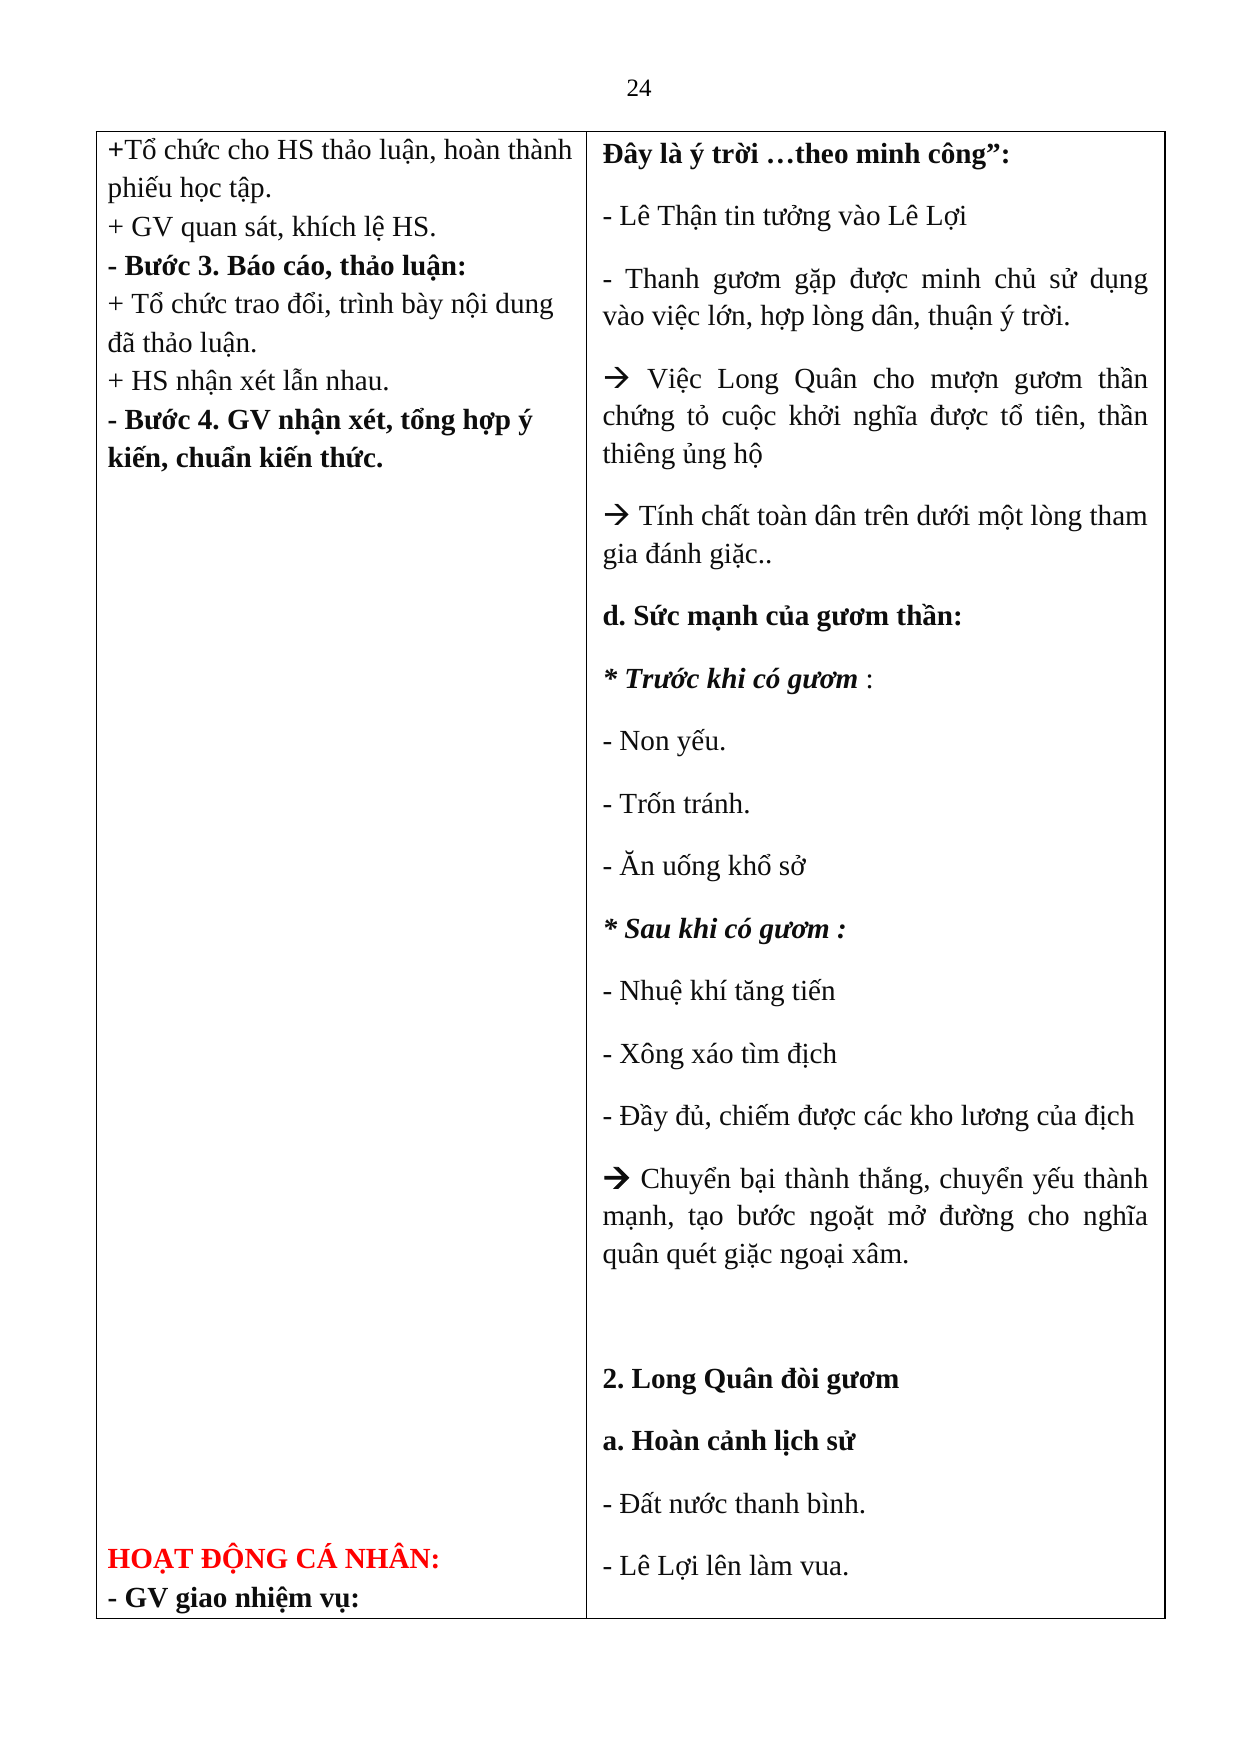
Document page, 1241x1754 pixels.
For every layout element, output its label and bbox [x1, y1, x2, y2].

table_cell [97, 132, 586, 1618]
table_cell [587, 132, 1164, 1618]
